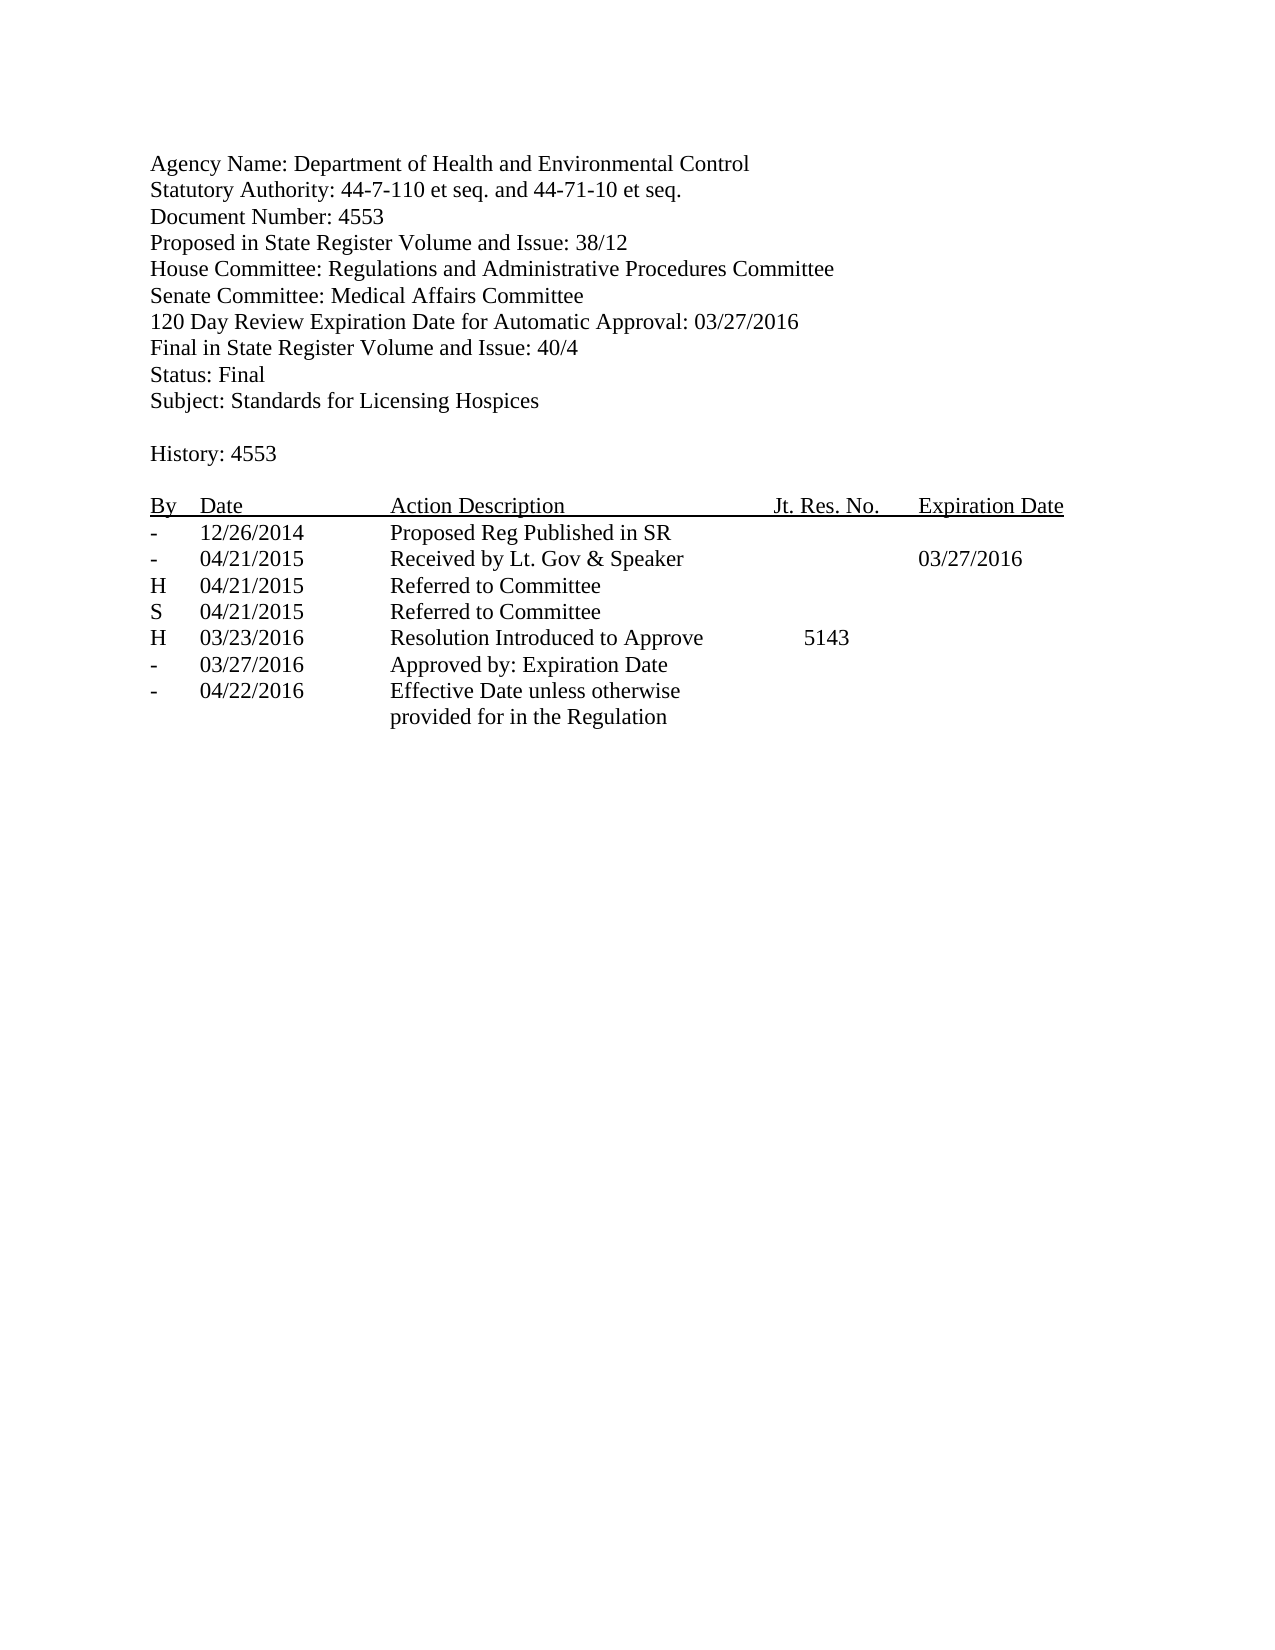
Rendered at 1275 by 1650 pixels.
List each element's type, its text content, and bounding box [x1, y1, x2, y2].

text By Date Action Description Jt. Res. No. Expiration Date [150, 493, 1125, 519]
text H 04/21/2015 Referred to Committee [150, 572, 1125, 598]
text Statutory Authority: 44-7-110 et seq. and 44-71-10 et seq. [150, 176, 1125, 203]
text 120 Day Review Expiration Date for Automatic Approval: 03/27/2016 [150, 308, 1125, 334]
text H 03/23/2016 Resolution Introduced to Approve 5143 [150, 624, 1125, 651]
text History: 4553 [150, 440, 1125, 466]
text Senate Committee: Medical Affairs Committee [150, 282, 1125, 308]
text S 04/21/2015 Referred to Committee [150, 598, 1125, 624]
text Status: Final [150, 361, 1125, 387]
text Proposed in State Register Volume and Issue: 38/12 [150, 229, 1125, 255]
text Document Number: 4553 [150, 203, 1125, 229]
text Subject: Standards for Licensing Hospices [150, 387, 1125, 413]
text - 03/27/2016 Approved by: Expiration Date [150, 651, 1125, 677]
text provided for in the Regulation [150, 703, 1125, 730]
text Final in State Register Volume and Issue: 40/4 [150, 334, 1125, 361]
text - 12/26/2014 Proposed Reg Published in SR [150, 519, 1125, 545]
text - 04/21/2015 Received by Lt. Gov & Speaker 03/27/2016 [150, 545, 1125, 572]
text Agency Name: Department of Health and Environmental Control [150, 150, 1125, 176]
text - 04/22/2016 Effective Date unless otherwise [150, 677, 1125, 703]
text House Committee: Regulations and Administrative Procedures Committee [150, 255, 1125, 282]
